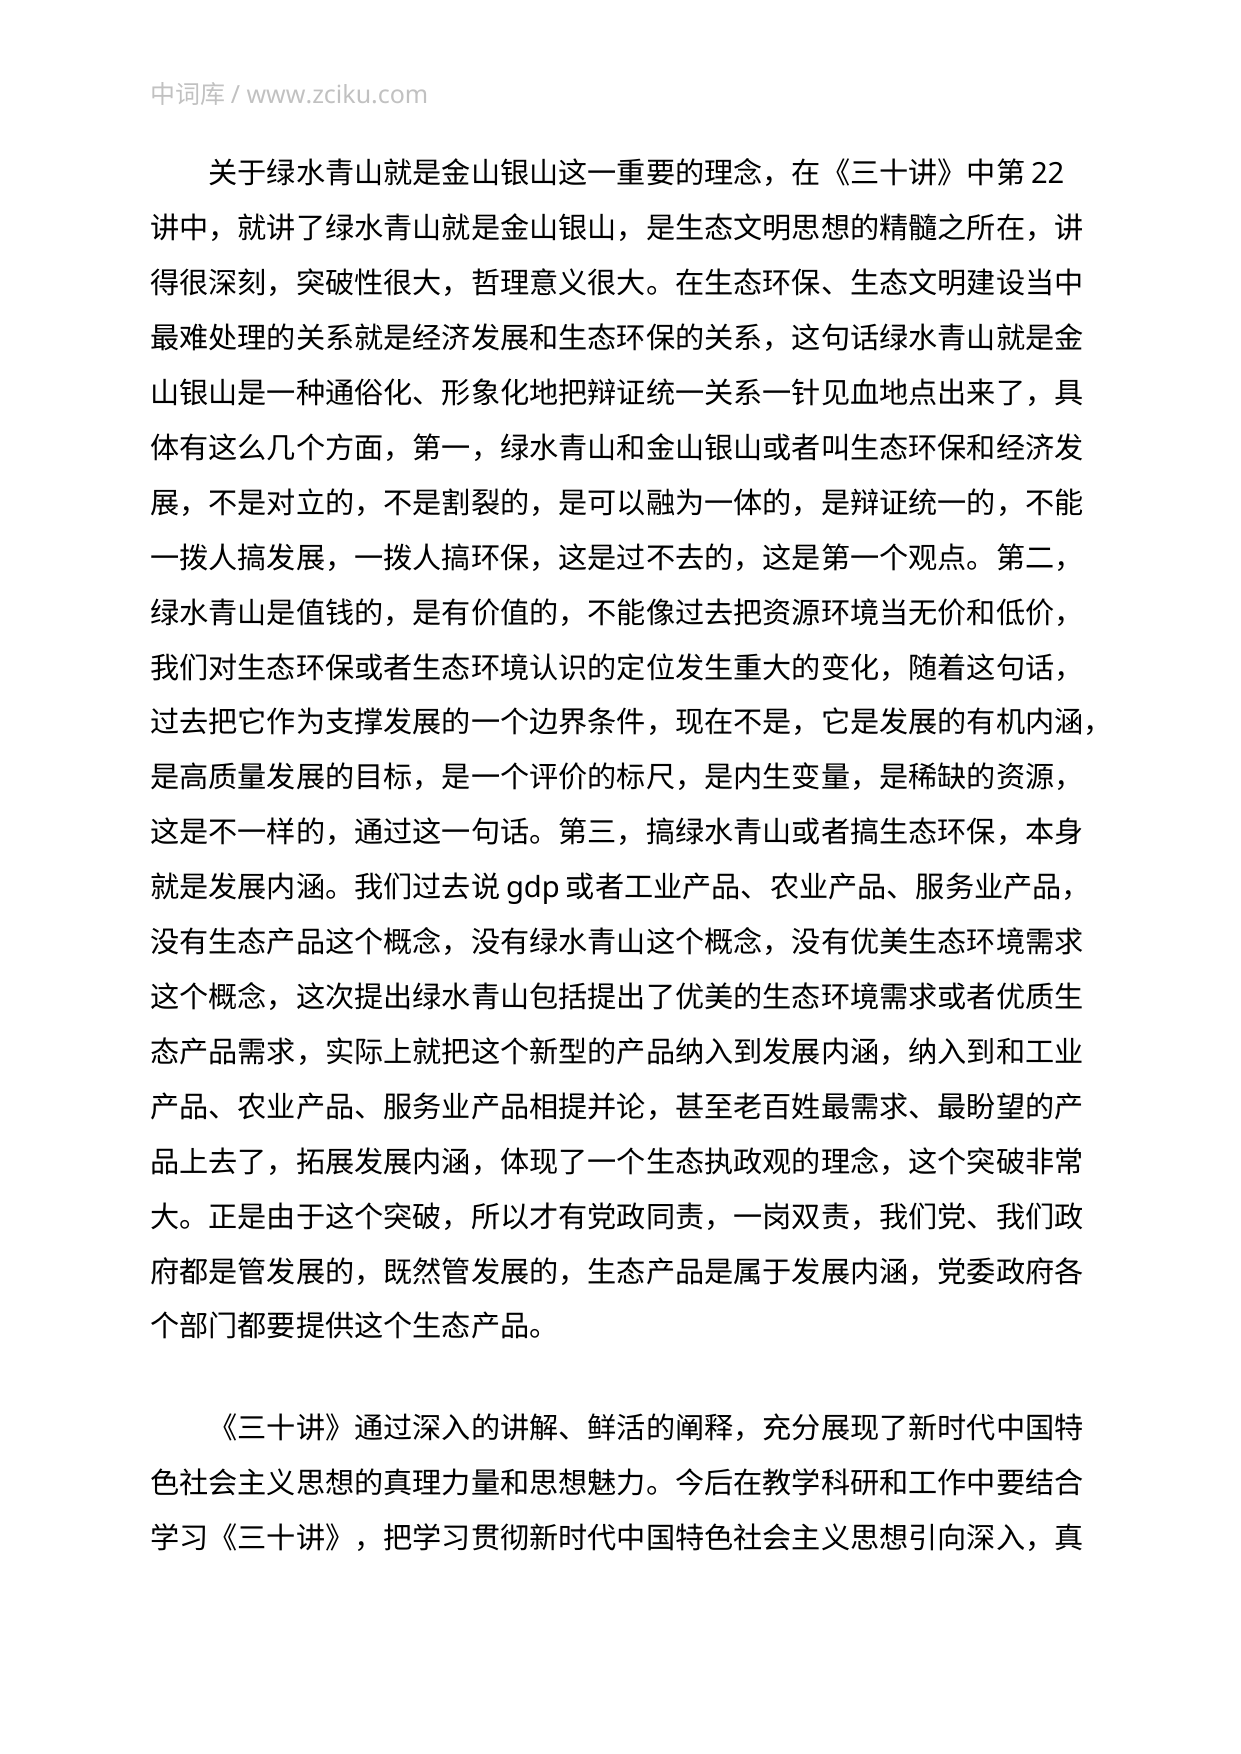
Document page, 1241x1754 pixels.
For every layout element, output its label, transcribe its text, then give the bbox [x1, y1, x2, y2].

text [150, 1405, 1090, 1557]
text 关于绿水青山就是金山银山这一重要的理念，在《三十讲》中第22讲中，就讲了绿水青山就是金山银山，是生态文明思想的精髓之所在，讲得很深刻，突破性很大，哲理意义很大。在生态环保、生态文明建设当中最难处理的关系就是经济发展和生态环保的关系，这句话绿水青山就是金山银山是一种通俗化、形象化地把辩证统一关系一针见血地点出来了，具体有这么几个方面，第一，绿水青山和金山银山或者叫生态环保和经济发展，不是对立的，不是割裂的，是可以融为一体的，是辩证统一的，不能一拨人搞发展，一拨人搞环保，这是过不去的，这是第一个观点。第二，绿水青山是值钱的，是有价值的，不能像过去把资源环境当无价和低价，我们对生态环保或者生态环境认识的定位发生重大的变化，随着这句话，过去把它作为支撑发展的一个边界条件，现在不是，它是发展的有机内涵，是高质量发展的目标，是一个评价的标尺，是内生变量，是稀缺的资源，这是不一样的，通过这一句话。第三，搞绿水青山或者搞生态环保，本身就是发展内涵。我们过去说gdp或者工业产品、农业产品、服务业产品，没有生态产品这个概念，没有绿水青山这个概念，没有优美生态环境需求这个概念，这次提出绿水青山包括提出了优美的生态环境需求或者优质生态产品需求，实际上就把这个新型的产品纳入到发展内涵，纳入到和工业产品、农业产品、服务业产品相提并论，甚至老百姓最需求、最盼望的产品上去了，拓展发展内涵，体现了一个生态执政观的理念，这个突破非常大。正是由于这个突破，所以才有党政同责，一岗双责，我们党、我们政府都是管发展的，既然管发展的，生态产品是属于发展内涵，党委政府各个部门都要提供这个生态产品。 [150, 150, 1090, 1345]
